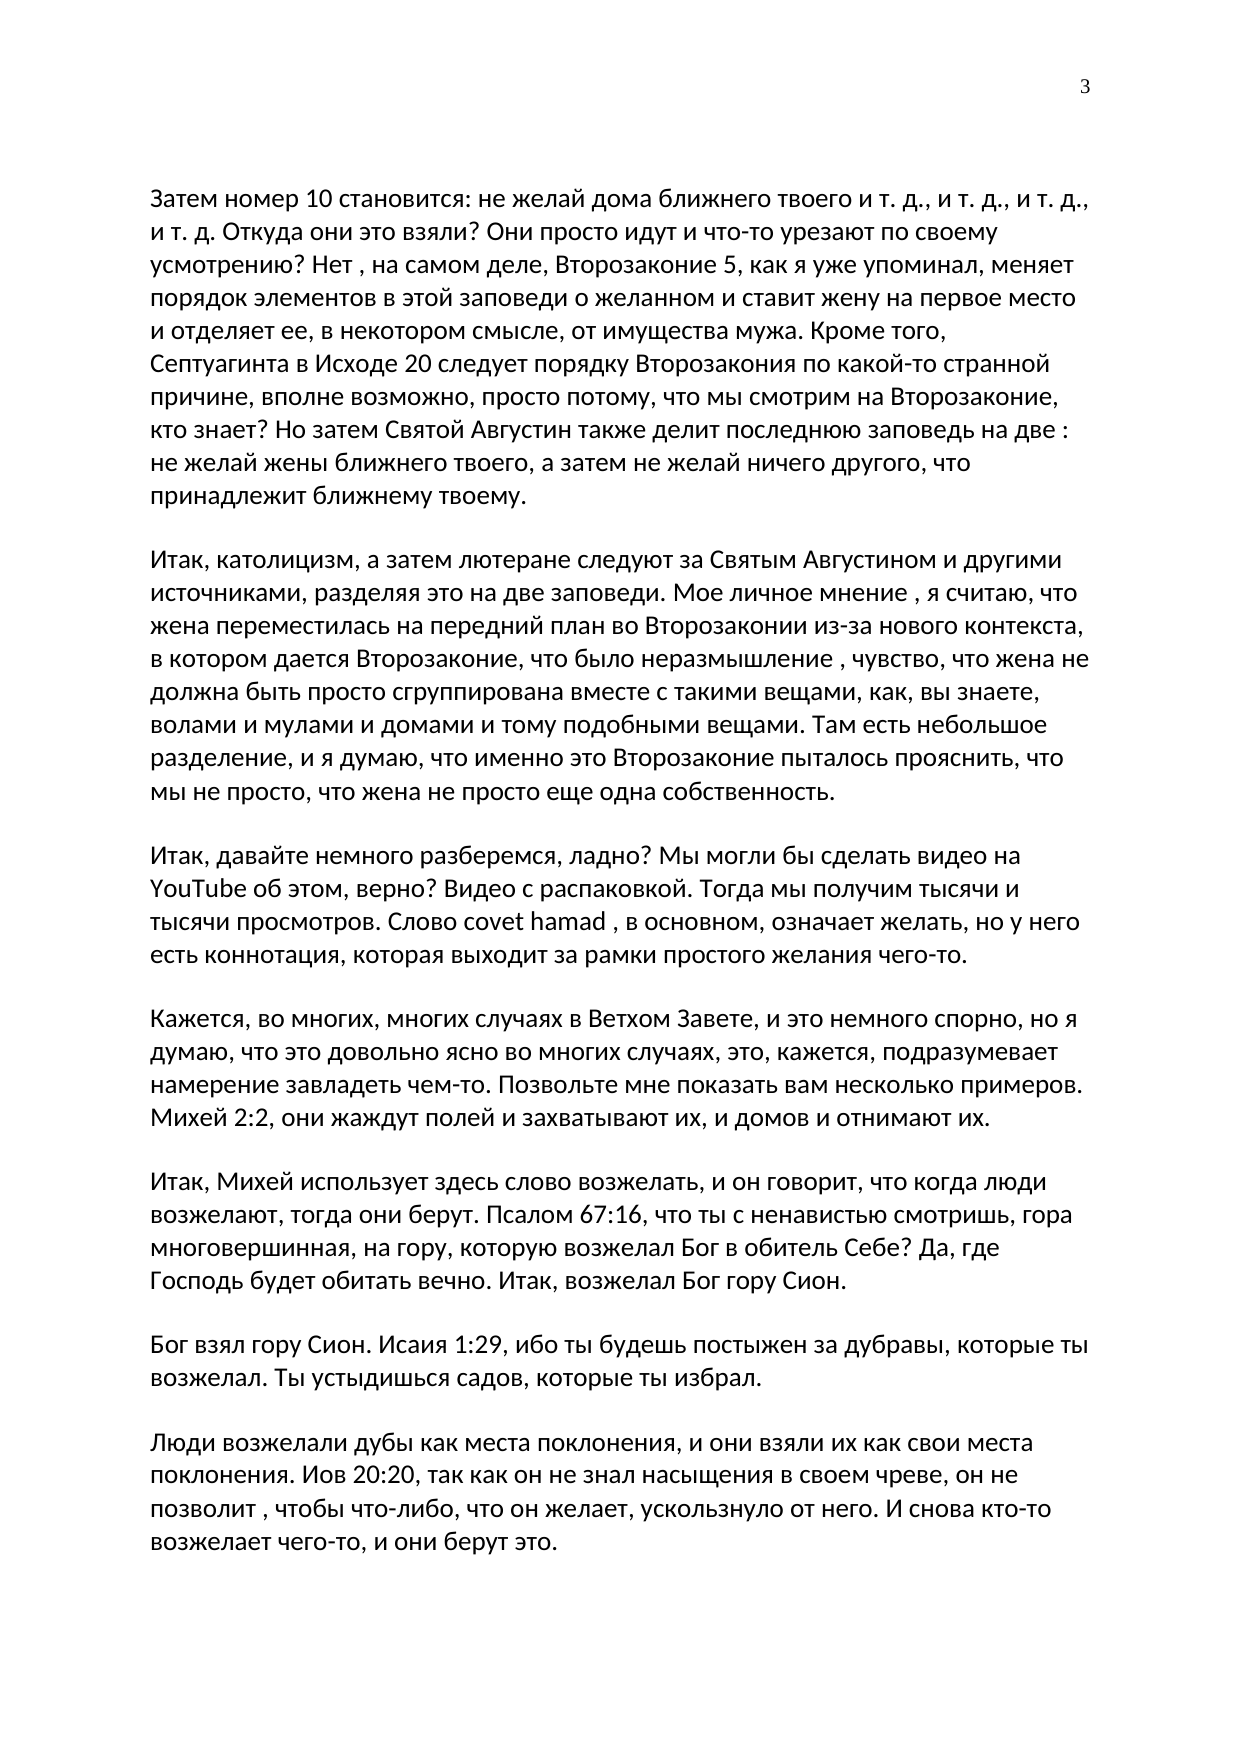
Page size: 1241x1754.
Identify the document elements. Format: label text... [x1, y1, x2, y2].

text Бог взял гору Сион. Исаия 1:29, ибо ты будешь постыжен за дубравы, которые ты возжелал. Ты устыдишься садов, которые ты избрал. [150, 1327, 1090, 1393]
text Затем номер 10 становится: не желай дома ближнего твоего и т. д., и т. д., и т. д., и т. д. Откуда они это взяли? Они просто идут и что-то урезают по своему усмотрению? Нет , на самом деле, Второзаконие 5, как я уже упоминал, меняет порядок элементов в этой заповеди о желанном и ставит жену на первое место и отделяет ее, в некотором смысле, от имущества мужа. Кроме того, Септуагинта в Исходе 20 следует порядку Второзакония по какой-то странной причине, вполне возможно, просто потому, что мы смотрим на Второзаконие, кто знает? Но затем Святой Августин также делит последнюю заповедь на две : не желай жены ближнего твоего, а затем не желай ничего другого, что принадлежит ближнему твоему. [150, 181, 1090, 511]
text Итак, давайте немного разберемся, ладно? Мы могли бы сделать видео на YouTube об этом, верно? Видео с распаковкой. Тогда мы получим тысячи и тысячи просмотров. Слово covet hamad , в основном, означает желать, но у него есть коннотация, которая выходит за рамки простого желания чего-то. [150, 838, 1090, 970]
text Итак, Михей использует здесь слово возжелать, и он говорит, что когда люди возжелают, тогда они берут. Псалом 67:16, что ты с ненавистью смотришь, гора многовершинная, на гору, которую возжелал Бог в обитель Себе? Да, где Господь будет обитать вечно. Итак, возжелал Бог гору Сион. [150, 1164, 1090, 1296]
text Итак, католицизм, а затем лютеране следуют за Святым Августином и другими источниками, разделяя это на две заповеди. Мое личное мнение , я считаю, что жена переместилась на передний план во Второзаконии из-за нового контекста, в котором дается Второзаконие, что было неразмышление , чувство, что жена не должна быть просто сгруппирована вместе с такими вещами, как, вы знаете, волами и мулами и домами и тому подобными вещами. Там есть небольшое разделение, и я думаю, что именно это Второзаконие пыталось прояснить, что мы не просто, что жена не просто еще одна собственность. [150, 542, 1090, 807]
text Люди возжелали дубы как места поклонения, и они взяли их как свои места поклонения. Иов 20:20, так как он не знал насыщения в своем чреве, он не позволит , чтобы что-либо, что он желает, ускользнуло от него. И снова кто-то возжелает чего-то, и они берут это. [150, 1425, 1090, 1557]
text Кажется, во многих, многих случаях в Ветхом Завете, и это немного спорно, но я думаю, что это довольно ясно во многих случаях, это, кажется, подразумевает намерение завладеть чем-то. Позвольте мне показать вам несколько примеров. Михей 2:2, они жаждут полей и захватывают их, и домов и отнимают их. [150, 1001, 1090, 1133]
